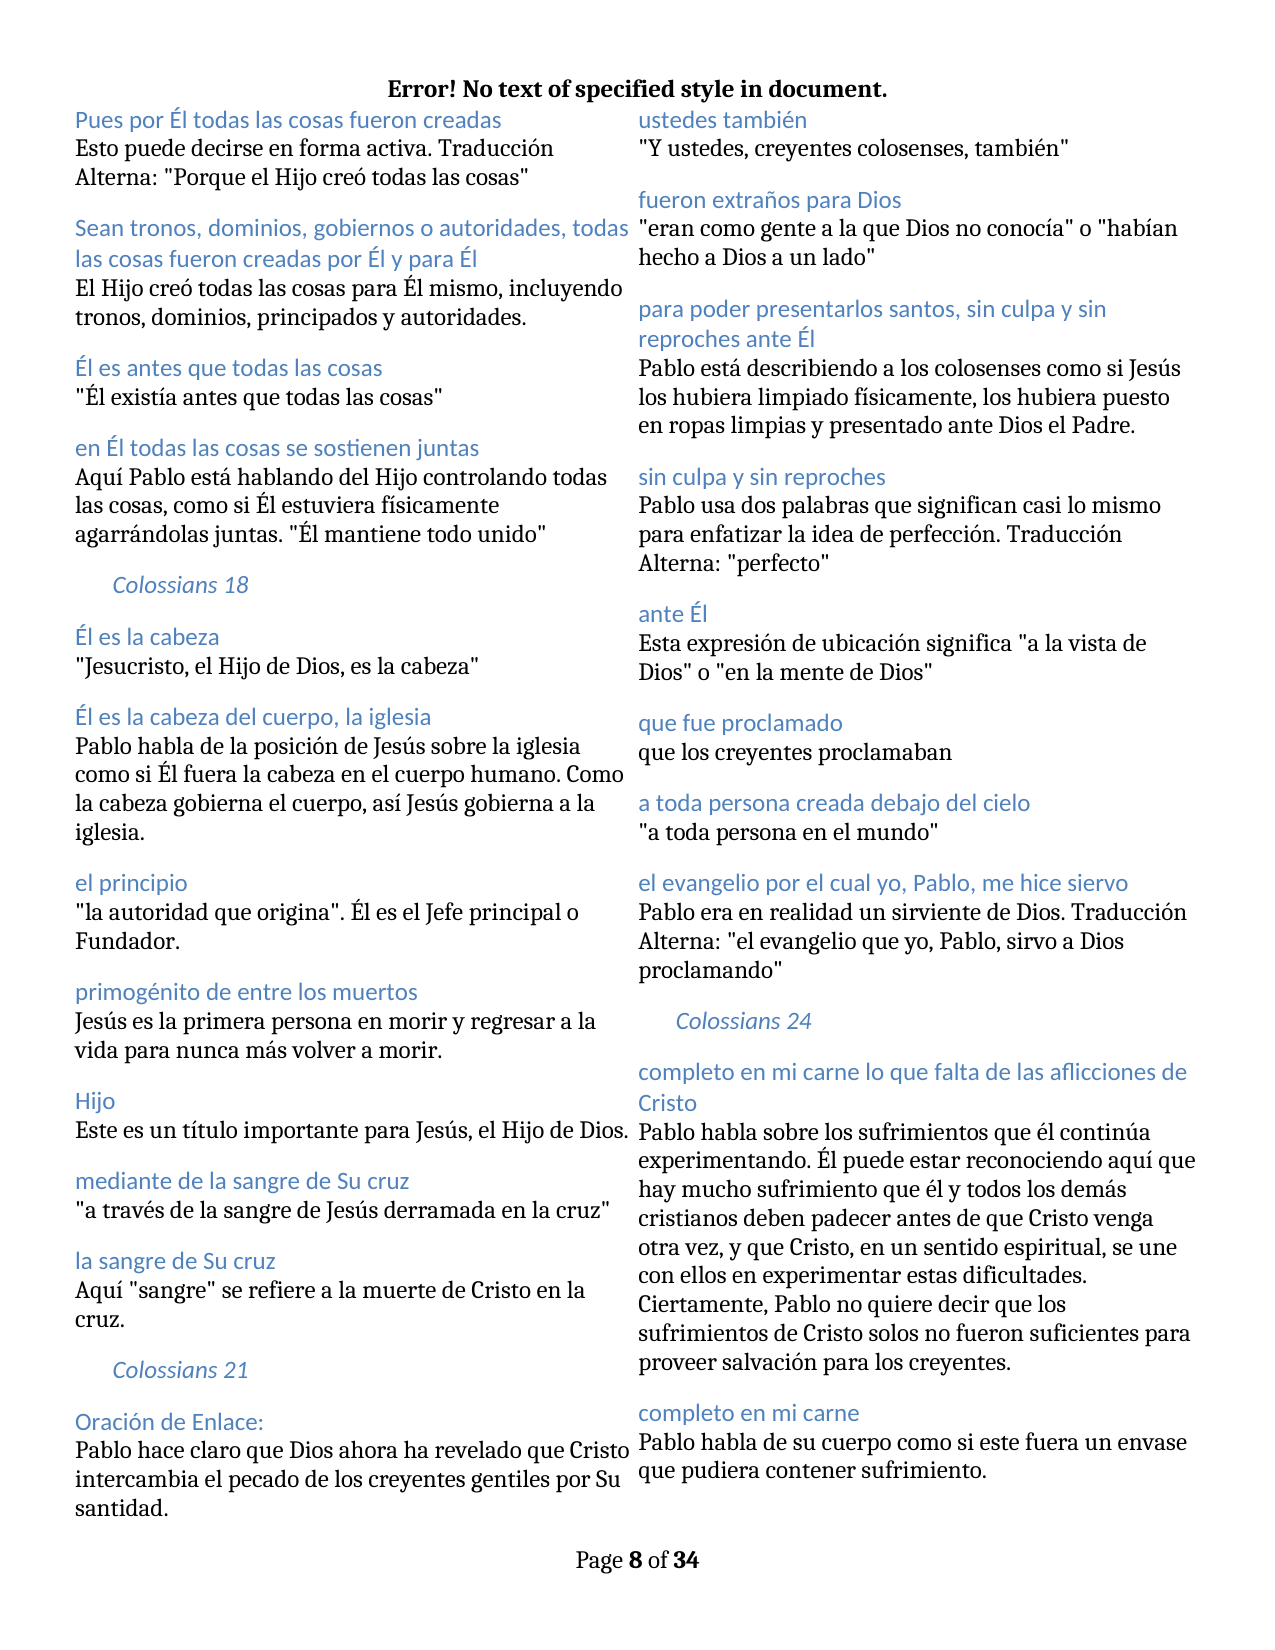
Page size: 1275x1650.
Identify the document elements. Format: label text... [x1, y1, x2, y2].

subtitle Colossians 18 [75, 570, 637, 600]
text Pablo está describiendo a los colosenses como si Jesús los hubiera limpiado físicamente, los hubiera puesto en ropas limpias y presentado ante Dios el Padre. [638, 354, 1200, 440]
subtitle la sangre de Su cruz [75, 1245, 637, 1276]
text Pablo habla de la posición de Jesús sobre la iglesia como si Él fuera la cabeza en el cuerpo humano. Como la cabeza gobierna el cuerpo, así Jesús gobierna a la iglesia. [75, 732, 637, 847]
subtitle Pues por Él todas las cosas fueron creadas [75, 104, 637, 134]
text "Y ustedes, creyentes colosenses, también" [638, 134, 1200, 163]
text Jesús es la primera persona en morir y regresar a la vida para nunca más volver a morir. [75, 1007, 637, 1064]
subtitle Colossians 21 [75, 1354, 637, 1385]
subtitle ustedes también [638, 104, 1200, 134]
text Pablo usa dos palabras que significan casi lo mismo para enfatizar la idea de perfección. Traducción Alterna: "perfecto" [638, 491, 1200, 578]
text Aquí "sangre" se refiere a la muerte de Cristo en la cruz. [75, 1276, 637, 1333]
text Pablo era en realidad un sirviente de Dios. Traducción Alterna: "el evangelio que yo, Pablo, sirvo a Dios proclamando" [638, 898, 1200, 984]
text que los creyentes proclamaban [638, 738, 1200, 767]
subtitle completo en mi carne [638, 1397, 1200, 1428]
subtitle el principio [75, 867, 637, 898]
subtitle sin culpa y sin reproches [638, 461, 1200, 491]
subtitle mediante de la sangre de Su cruz [75, 1165, 637, 1196]
subtitle Él es la cabeza [75, 621, 637, 652]
subtitle que fue proclamado [638, 707, 1200, 738]
text Esto puede decirse en forma activa. Traducción Alterna: "Porque el Hijo creó todas las cosas" [75, 134, 637, 192]
subtitle el evangelio por el cual yo, Pablo, me hice siervo [638, 867, 1200, 898]
text Pablo habla de su cuerpo como si este fuera un envase que pudiera contener sufrimiento. [638, 1428, 1200, 1485]
text "Jesucristo, el Hijo de Dios, es la cabeza" [75, 652, 637, 680]
text Pablo habla sobre los sufrimientos que él continúa experimentando. Él puede estar reconociendo aquí que hay mucho sufrimiento que él y todos los demás cristianos deben padecer antes de que Cristo venga otra vez, y que Cristo, en un sentido espiritual, se une con ellos en experimentar estas dificultades. Ciertamente, Pablo no quiere decir que los sufrimientos de Cristo solos no fueron suficientes para proveer salvación para los creyentes. [638, 1117, 1200, 1376]
text Aquí Pablo está hablando del Hijo controlando todas las cosas, como si Él estuviera físicamente agarrándolas juntas. "Él mantiene todo unido" [75, 463, 637, 549]
text Esta expresión de ubicación significa "a la vista de Dios" o "en la mente de Dios" [638, 629, 1200, 686]
text "a través de la sangre de Jesús derramada en la cruz" [75, 1196, 637, 1224]
subtitle Hijo [75, 1085, 637, 1116]
text "eran como gente a la que Dios no conocía" o "habían hecho a Dios a un lado" [638, 214, 1200, 272]
subtitle primogénito de entre los muertos [75, 976, 637, 1007]
text "a toda persona en el mundo" [638, 818, 1200, 847]
subtitle a toda persona creada debajo del cielo [638, 787, 1200, 818]
subtitle Él es la cabeza del cuerpo, la iglesia [75, 701, 637, 732]
subtitle Oración de Enlace: [75, 1406, 637, 1436]
subtitle para poder presentarlos santos, sin culpa y sin reproches ante Él [638, 293, 1200, 354]
text El Hijo creó todas las cosas para Él mismo, incluyendo tronos, dominios, principados y autoridades. [75, 274, 637, 331]
subtitle Él es antes que todas las cosas [75, 352, 637, 382]
text Este es un título importante para Jesús, el Hijo de Dios. [75, 1116, 637, 1144]
subtitle ante Él [638, 598, 1200, 629]
text Pablo hace claro que Dios ahora ha revelado que Cristo intercambia el pecado de los creyentes gentiles por Su santidad. [75, 1436, 637, 1522]
text "Él existía antes que todas las cosas" [75, 382, 637, 411]
subtitle completo en mi carne lo que falta de las aflicciones de Cristo [638, 1056, 1200, 1117]
subtitle Colossians 24 [638, 1005, 1200, 1036]
subtitle Sean tronos, dominios, gobiernos o autoridades, todas las cosas fueron creadas por Él y para Él [75, 213, 637, 274]
subtitle en Él todas las cosas se sostienen juntas [75, 432, 637, 463]
subtitle fueron extraños para Dios [638, 184, 1200, 214]
text "la autoridad que origina". Él es el Jefe principal o Fundador. [75, 898, 637, 956]
